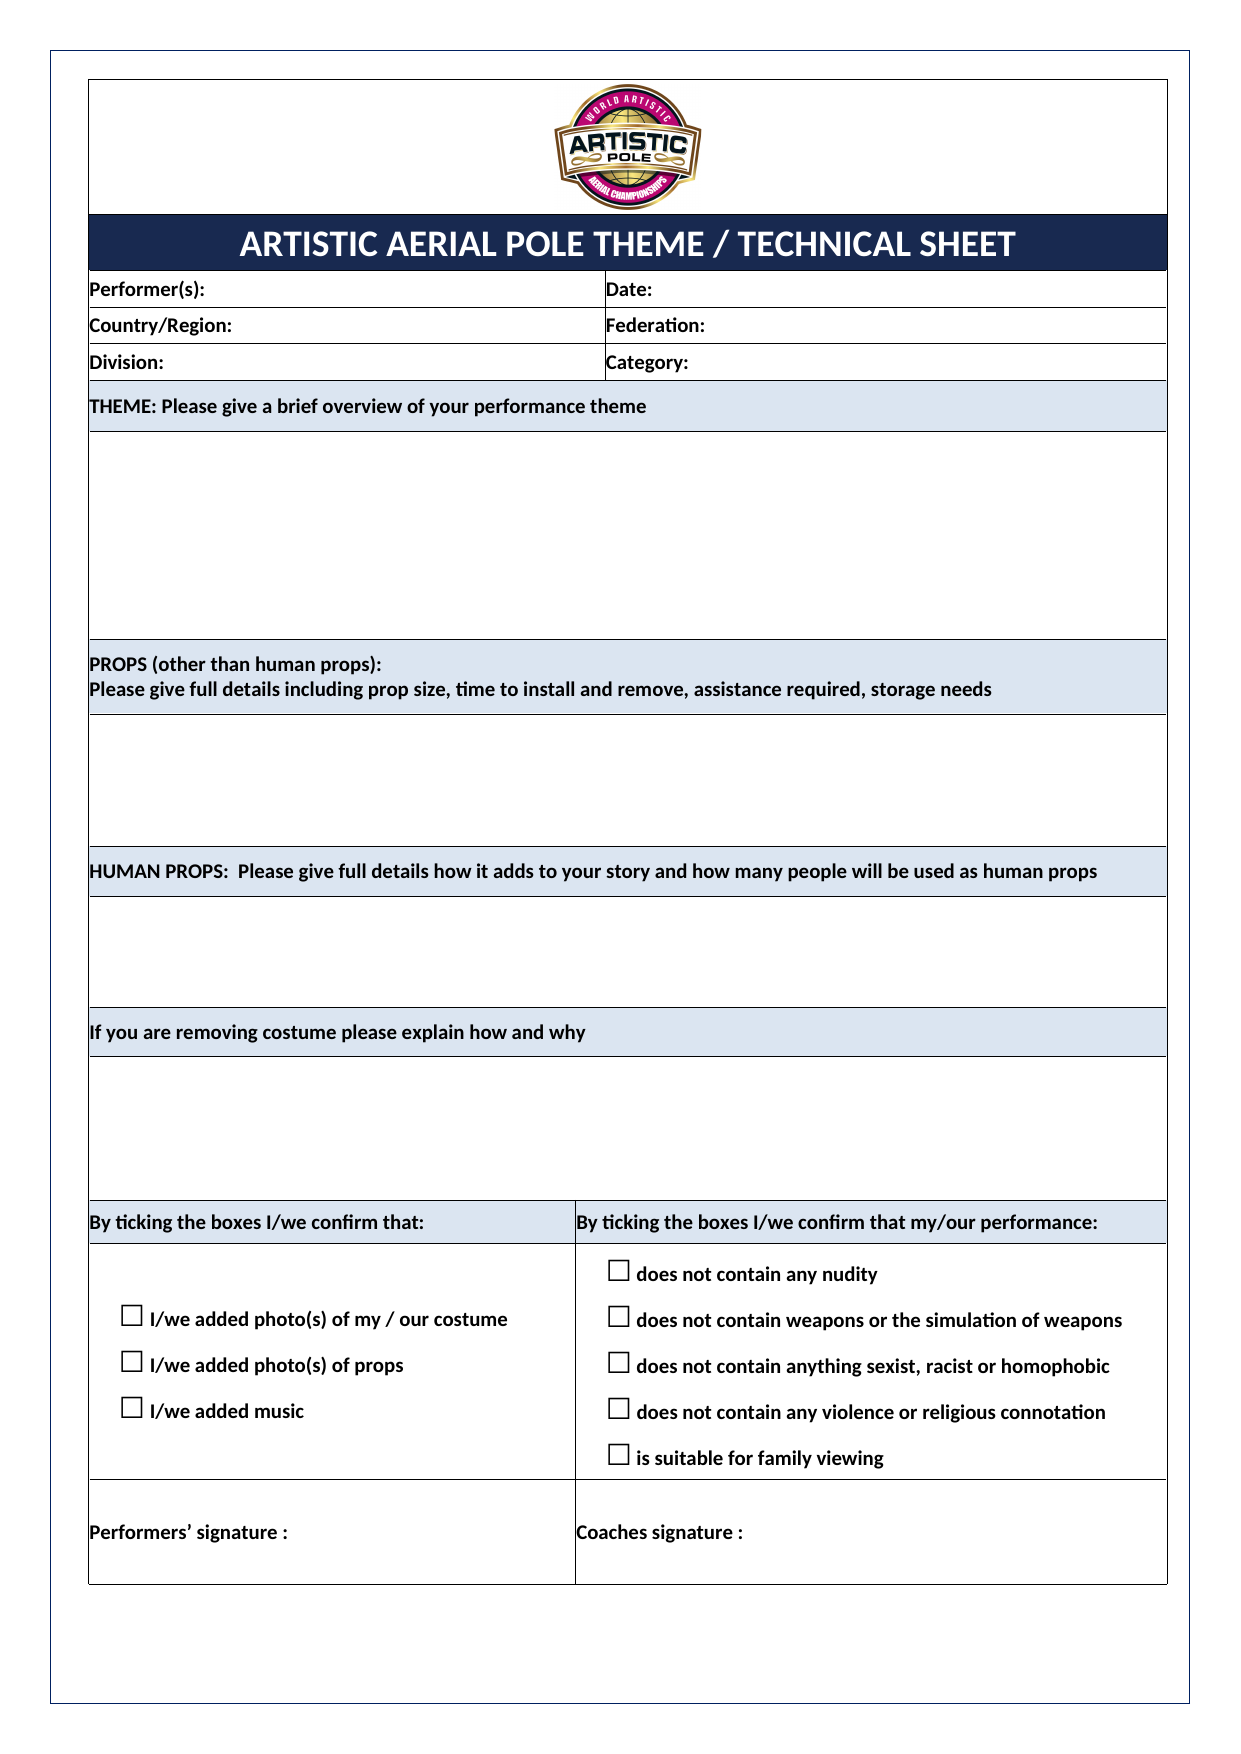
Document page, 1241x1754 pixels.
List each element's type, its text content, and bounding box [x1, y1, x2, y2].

table_cell does not contain any nudity does not contain weapons or the simulation of weapons does not contain anything sexist, racist or homophobic does not contain any violence or religious connotation is suitable for family viewing [576, 1243, 1167, 1479]
table_cell Division: [89, 344, 605, 380]
table_cell [89, 714, 1167, 846]
table_cell [89, 431, 1167, 639]
table_cell THEME: Please give a brief overview of your performance theme [89, 380, 1167, 431]
table_cell Date: [606, 270, 1167, 307]
table_cell I/we added photo(s) of my / our costume I/we added photo(s) of props I/we added music [89, 1244, 575, 1479]
table_cell If you are removing costume please explain how and why [89, 1007, 1167, 1056]
table_header [89, 80, 1167, 213]
table_cell PROPS (other than human props): Please give full details including prop size, time to install and remove, assistance required, storage needs [89, 639, 1167, 713]
table_cell Coaches signature : [576, 1479, 1167, 1584]
picture [554, 84, 702, 210]
table_cell ARTISTIC AERIAL POLE THEME / TECHNICAL SHEET [89, 215, 1167, 270]
table_cell Performers’ signature : [89, 1480, 575, 1584]
table_cell Performer(s): [89, 271, 605, 307]
table_cell [89, 1056, 1167, 1200]
table_cell Category: [606, 343, 1167, 380]
table_cell [89, 896, 1167, 1007]
table_cell HUMAN PROPS: Please give full details how it adds to your story and how many people will be used as human props [89, 846, 1167, 896]
table_cell Federation: [606, 307, 1167, 343]
table_cell Country/Region: [89, 308, 605, 343]
table_cell By ticking the boxes I/we confirm that: [89, 1201, 575, 1243]
table_cell By ticking the boxes I/we confirm that my/our performance: [576, 1200, 1167, 1243]
